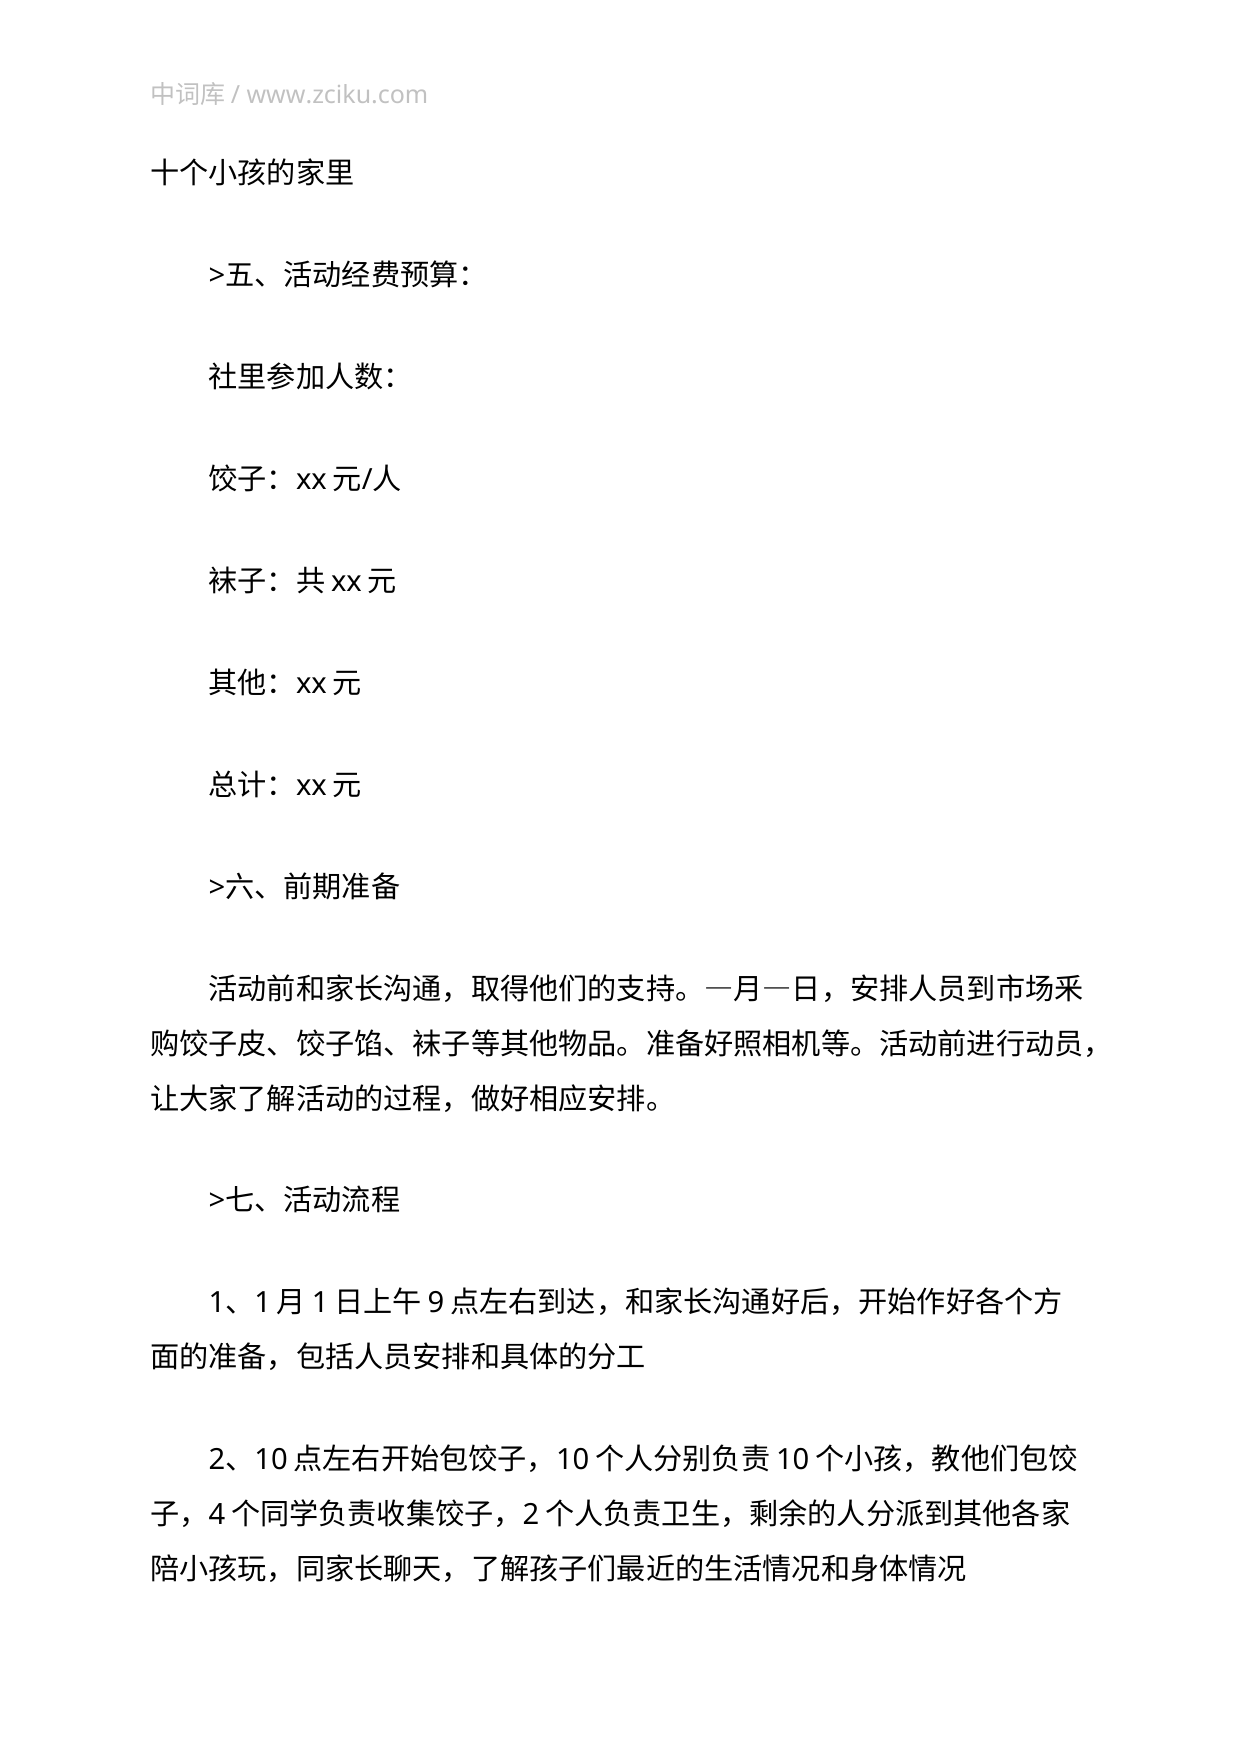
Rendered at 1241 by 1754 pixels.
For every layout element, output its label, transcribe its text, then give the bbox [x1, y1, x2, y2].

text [150, 150, 1090, 192]
text 其他：xx元 [150, 659, 1090, 702]
text 2、10点左右开始包饺子，10个人分别负责10个小孩，教他们包饺子，4个同学负责收集饺子，2个人负责卫生，剩余的人分派到其他各家陪小孩玩，同家长聊天，了解孩子们最近的生活情况和身体情况 [150, 1436, 1090, 1588]
text 社里参加人数： [150, 354, 1090, 396]
text 活动前和家长沟通，取得他们的支持。—月—日，安排人员到市场釆购饺子皮、饺子馅、袜子等其他物品。准备好照相机等。活动前进行动员，让大家了解活动的过程，做好相应安排。 [150, 965, 1090, 1117]
text 袜子：共xx元 [150, 557, 1090, 600]
text >七、活动流程 [150, 1177, 1090, 1219]
text >五、活动经费预算： [150, 252, 1090, 294]
text 饺子：xx元/人 [150, 456, 1090, 498]
text 1、1月1日上午9点左右到达，和家长沟通好后，开始作好各个方面的准备，包括人员安排和具体的分工 [150, 1279, 1090, 1376]
text >六、前期准备 [150, 863, 1090, 906]
text 总计：xx元 [150, 761, 1090, 804]
